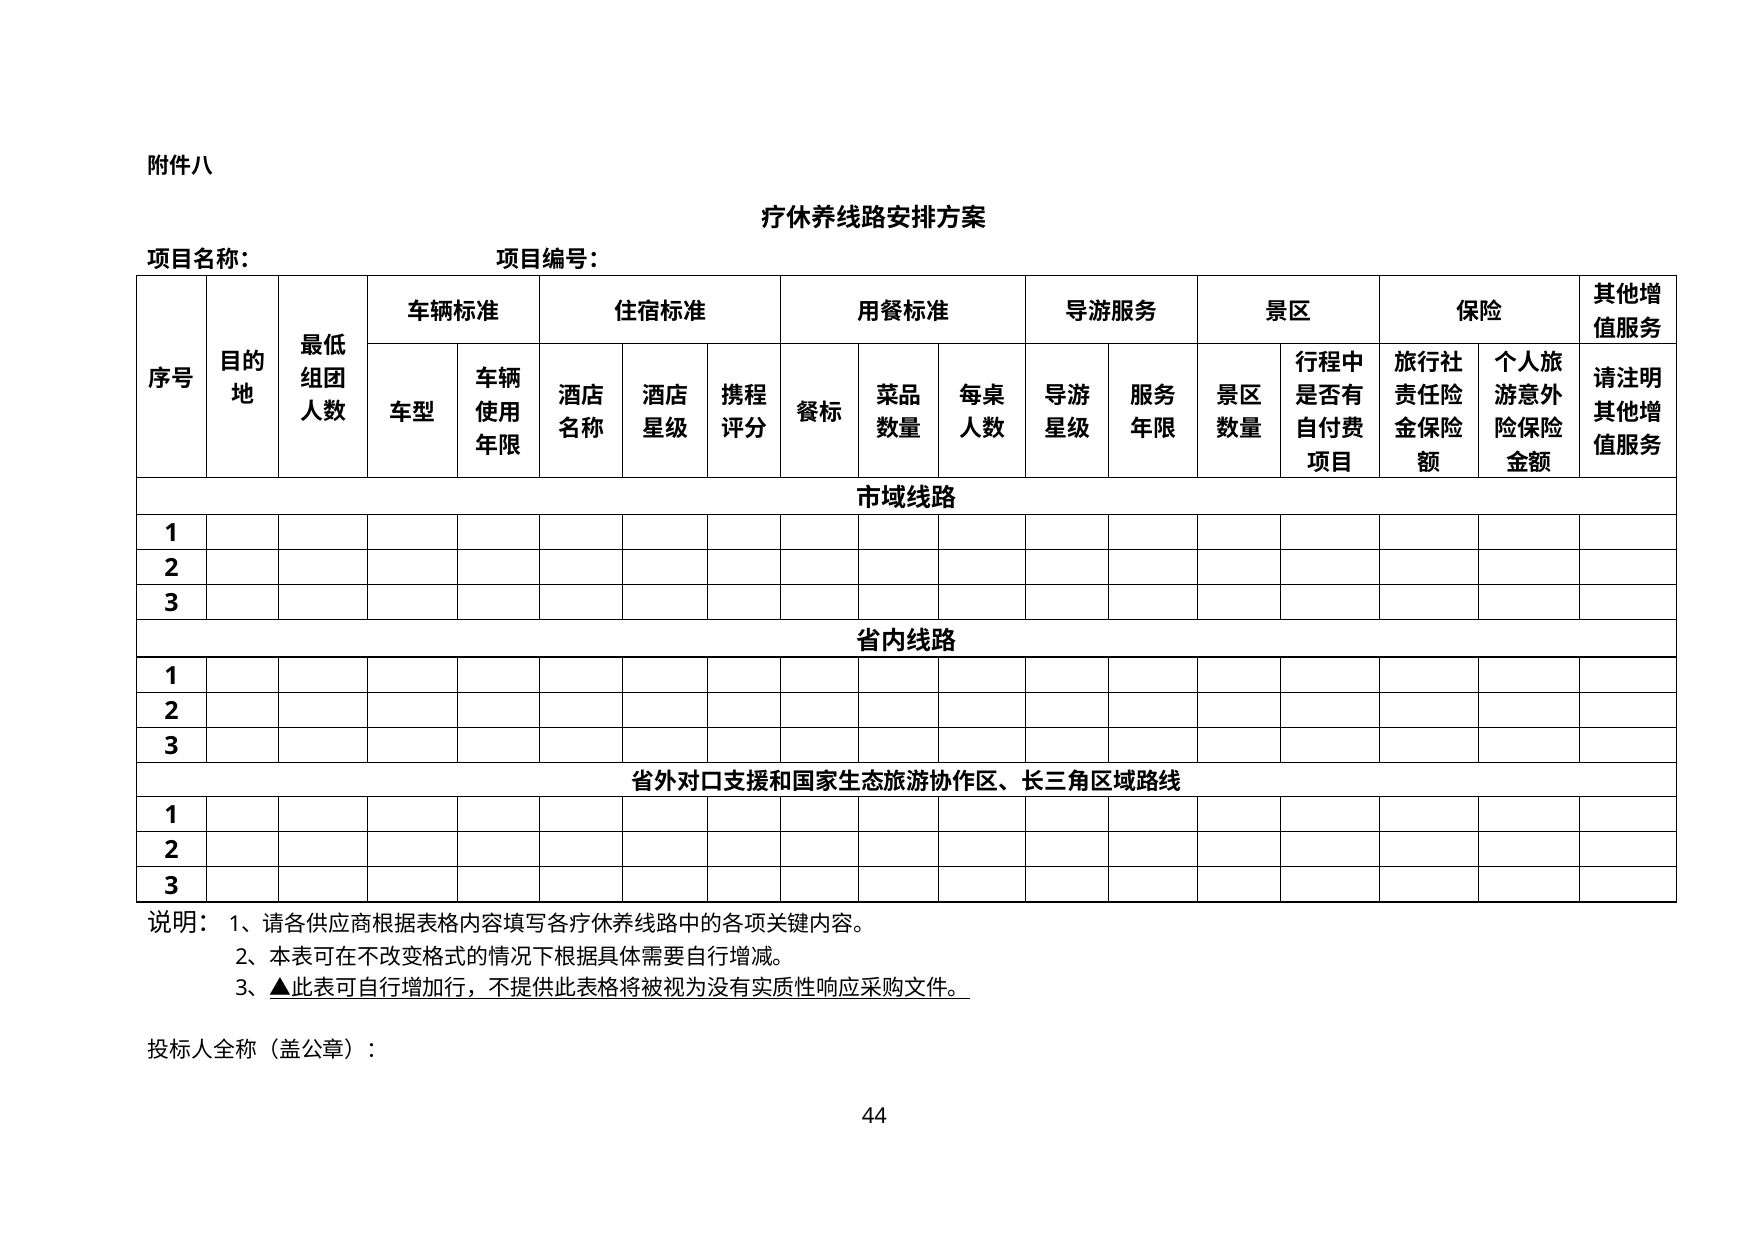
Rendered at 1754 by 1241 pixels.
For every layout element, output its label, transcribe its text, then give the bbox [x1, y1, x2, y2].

table_cell [1580, 797, 1676, 831]
table_cell [623, 867, 707, 901]
table_cell [458, 867, 539, 901]
table_cell [859, 550, 938, 584]
table_cell [859, 728, 938, 762]
table_cell [708, 832, 780, 866]
table_cell 3 [137, 728, 206, 762]
table_cell [1281, 728, 1379, 762]
text 说明： 1、请各供应商根据表格内容填写各疗休养线路中的各项关键内容。 [148, 903, 1600, 939]
table_cell [458, 728, 539, 762]
table_cell [1380, 832, 1478, 866]
table_cell [1580, 550, 1676, 584]
table_cell [939, 585, 1025, 619]
table_cell [1479, 693, 1579, 727]
table_header 序号 [137, 276, 206, 477]
table_cell 1 [137, 658, 206, 692]
table_cell [1479, 832, 1579, 866]
table_cell 行程中是否有自付费项目 [1281, 344, 1379, 477]
table_cell [368, 728, 457, 762]
table_cell [1026, 832, 1108, 866]
text 附件八 [148, 148, 1600, 179]
table_cell 车辆使用年限 [458, 344, 539, 477]
table_cell 2 [137, 832, 206, 866]
table_header 最低组团人数 [279, 276, 367, 477]
table_cell [1479, 867, 1579, 901]
table_cell [781, 515, 858, 549]
table_cell [1281, 515, 1379, 549]
table_cell 2 [137, 550, 206, 584]
table_cell [859, 832, 938, 866]
table_cell 省外对口支援和国家生态旅游协作区、长三角区域路线 [137, 763, 1676, 796]
table_cell [368, 832, 457, 866]
table_cell [458, 550, 539, 584]
table_cell [540, 867, 622, 901]
table_cell [1580, 832, 1676, 866]
table_cell [781, 550, 858, 584]
table_cell [1026, 797, 1108, 831]
table_cell [540, 832, 622, 866]
table_cell [1026, 515, 1108, 549]
table_cell [859, 867, 938, 901]
table_cell [1198, 797, 1280, 831]
table_cell [1281, 693, 1379, 727]
table_cell [939, 867, 1025, 901]
table_cell [1580, 585, 1676, 619]
table_cell [1580, 693, 1676, 727]
table_cell 餐标 [781, 344, 858, 477]
table_cell [207, 832, 278, 866]
table_cell [279, 867, 367, 901]
text 项目名称： 项目编号： [148, 238, 1600, 275]
table_cell [1380, 728, 1478, 762]
table_cell [207, 867, 278, 901]
text 投标人全称（盖公章）： [148, 1032, 1600, 1064]
table_cell [708, 693, 780, 727]
table_cell [623, 585, 707, 619]
table_cell [1198, 515, 1280, 549]
table_cell [1380, 797, 1478, 831]
table_cell 车型 [368, 344, 457, 477]
table_cell [279, 728, 367, 762]
table_cell 3 [137, 867, 206, 901]
table_cell [458, 832, 539, 866]
table_cell [279, 832, 367, 866]
table_cell [781, 867, 858, 901]
table_cell [1380, 693, 1478, 727]
table_cell [781, 693, 858, 727]
table_cell [1198, 585, 1280, 619]
table_cell [207, 550, 278, 584]
table_cell [1580, 867, 1676, 901]
table_cell [939, 515, 1025, 549]
table_cell [1281, 867, 1379, 901]
table_cell [1109, 658, 1197, 692]
table_cell [207, 658, 278, 692]
table_cell [540, 585, 622, 619]
table_cell [1026, 693, 1108, 727]
table_cell [623, 550, 707, 584]
table_cell [1479, 728, 1579, 762]
table_cell [708, 550, 780, 584]
table_cell 个人旅游意外险保险金额 [1479, 344, 1579, 477]
table_cell [781, 658, 858, 692]
table_cell [368, 867, 457, 901]
table_cell [939, 797, 1025, 831]
table_cell [1580, 658, 1676, 692]
table_cell [279, 693, 367, 727]
table_cell [781, 728, 858, 762]
table_cell [939, 693, 1025, 727]
table_cell [1026, 658, 1108, 692]
table_header 住宿标准 [540, 276, 780, 343]
table_cell [207, 797, 278, 831]
table_cell [708, 658, 780, 692]
table_cell [458, 658, 539, 692]
table_cell [708, 867, 780, 901]
table_cell 每桌人数 [939, 344, 1025, 477]
table_cell [540, 515, 622, 549]
table_cell [1380, 550, 1478, 584]
table_cell [1479, 515, 1579, 549]
table_cell [279, 797, 367, 831]
table_cell [623, 515, 707, 549]
table_cell [1380, 515, 1478, 549]
table_cell [1281, 658, 1379, 692]
table_cell [1109, 797, 1197, 831]
table_header 导游服务 [1026, 276, 1197, 343]
text 疗休养线路安排方案 [148, 179, 1600, 238]
table_header 目的地 [207, 276, 278, 477]
table_cell [708, 585, 780, 619]
table_cell [708, 797, 780, 831]
table_header 其他增值服务 [1580, 276, 1676, 343]
table_cell [623, 797, 707, 831]
table_cell 携程评分 [708, 344, 780, 477]
table_cell [279, 550, 367, 584]
table_cell [540, 693, 622, 727]
table_cell 景区数量 [1198, 344, 1280, 477]
table_cell [1198, 658, 1280, 692]
table_cell [1580, 728, 1676, 762]
table_cell [859, 658, 938, 692]
text 3、▲此表可自行增加行，不提供此表格将被视为没有实质性响应采购文件。 [148, 970, 1600, 1002]
table_cell [207, 585, 278, 619]
table_cell [458, 693, 539, 727]
table_cell [939, 832, 1025, 866]
table_cell [279, 585, 367, 619]
table_header 景区 [1198, 276, 1379, 343]
table_cell [781, 585, 858, 619]
table_cell [781, 797, 858, 831]
table_cell [279, 658, 367, 692]
table_cell [1281, 550, 1379, 584]
table_cell [859, 693, 938, 727]
table_cell [1198, 693, 1280, 727]
table_header 用餐标准 [781, 276, 1025, 343]
table_cell 酒店星级 [623, 344, 707, 477]
table_cell [1109, 867, 1197, 901]
table_cell [1380, 867, 1478, 901]
table_cell [623, 832, 707, 866]
table_cell [1026, 585, 1108, 619]
table_cell [1380, 658, 1478, 692]
table_cell [1109, 728, 1197, 762]
table_cell [458, 797, 539, 831]
table_cell [540, 658, 622, 692]
table_cell [1479, 585, 1579, 619]
table_cell [859, 797, 938, 831]
table_cell [1198, 728, 1280, 762]
table_cell [1026, 550, 1108, 584]
table_cell [1281, 832, 1379, 866]
table_cell [708, 728, 780, 762]
table_cell 导游星级 [1026, 344, 1108, 477]
table_cell [1109, 693, 1197, 727]
table_cell [279, 515, 367, 549]
table_cell [1198, 550, 1280, 584]
table_cell [368, 585, 457, 619]
table_cell [1198, 867, 1280, 901]
table_cell [939, 728, 1025, 762]
table_cell [623, 693, 707, 727]
text 2、本表可在不改变格式的情况下根据具体需要自行增减。 [148, 939, 1600, 970]
table_cell [540, 797, 622, 831]
table_cell [623, 728, 707, 762]
table_header 车辆标准 [368, 276, 539, 343]
table_cell [207, 693, 278, 727]
table_cell [368, 515, 457, 549]
table_cell [939, 550, 1025, 584]
table_cell [1026, 867, 1108, 901]
table_cell [1026, 728, 1108, 762]
table_cell 3 [137, 585, 206, 619]
table_cell [368, 797, 457, 831]
table_cell 请注明其他增值服务 [1580, 344, 1676, 477]
table_cell [1109, 515, 1197, 549]
table_header 保险 [1380, 276, 1579, 343]
table_cell [458, 585, 539, 619]
table_cell [368, 658, 457, 692]
table_cell [1109, 585, 1197, 619]
table_cell [1380, 585, 1478, 619]
table_cell [859, 585, 938, 619]
table_cell 旅行社责任险金保险额 [1380, 344, 1478, 477]
table_cell 酒店名称 [540, 344, 622, 477]
table_cell [458, 515, 539, 549]
table_cell 1 [137, 797, 206, 831]
table_cell 1 [137, 515, 206, 549]
table_cell [859, 515, 938, 549]
table_cell 菜品数量 [859, 344, 938, 477]
table_cell [1109, 832, 1197, 866]
table_cell [540, 728, 622, 762]
table_cell [623, 658, 707, 692]
table_cell [1580, 515, 1676, 549]
table_cell [1198, 832, 1280, 866]
table_cell [1479, 658, 1579, 692]
table_cell [207, 515, 278, 549]
table_cell [207, 728, 278, 762]
table_cell [1281, 585, 1379, 619]
table_cell [540, 550, 622, 584]
table_cell [1281, 797, 1379, 831]
table_cell [1109, 550, 1197, 584]
table_cell [708, 515, 780, 549]
table_cell 省内线路 [137, 620, 1676, 656]
table_cell [939, 658, 1025, 692]
table_cell 服务年限 [1109, 344, 1197, 477]
table_cell [1479, 550, 1579, 584]
table_cell 2 [137, 693, 206, 727]
table_cell [368, 693, 457, 727]
table_cell [781, 832, 858, 866]
table_cell [1479, 797, 1579, 831]
table_cell [368, 550, 457, 584]
table_cell 市域线路 [137, 478, 1676, 514]
